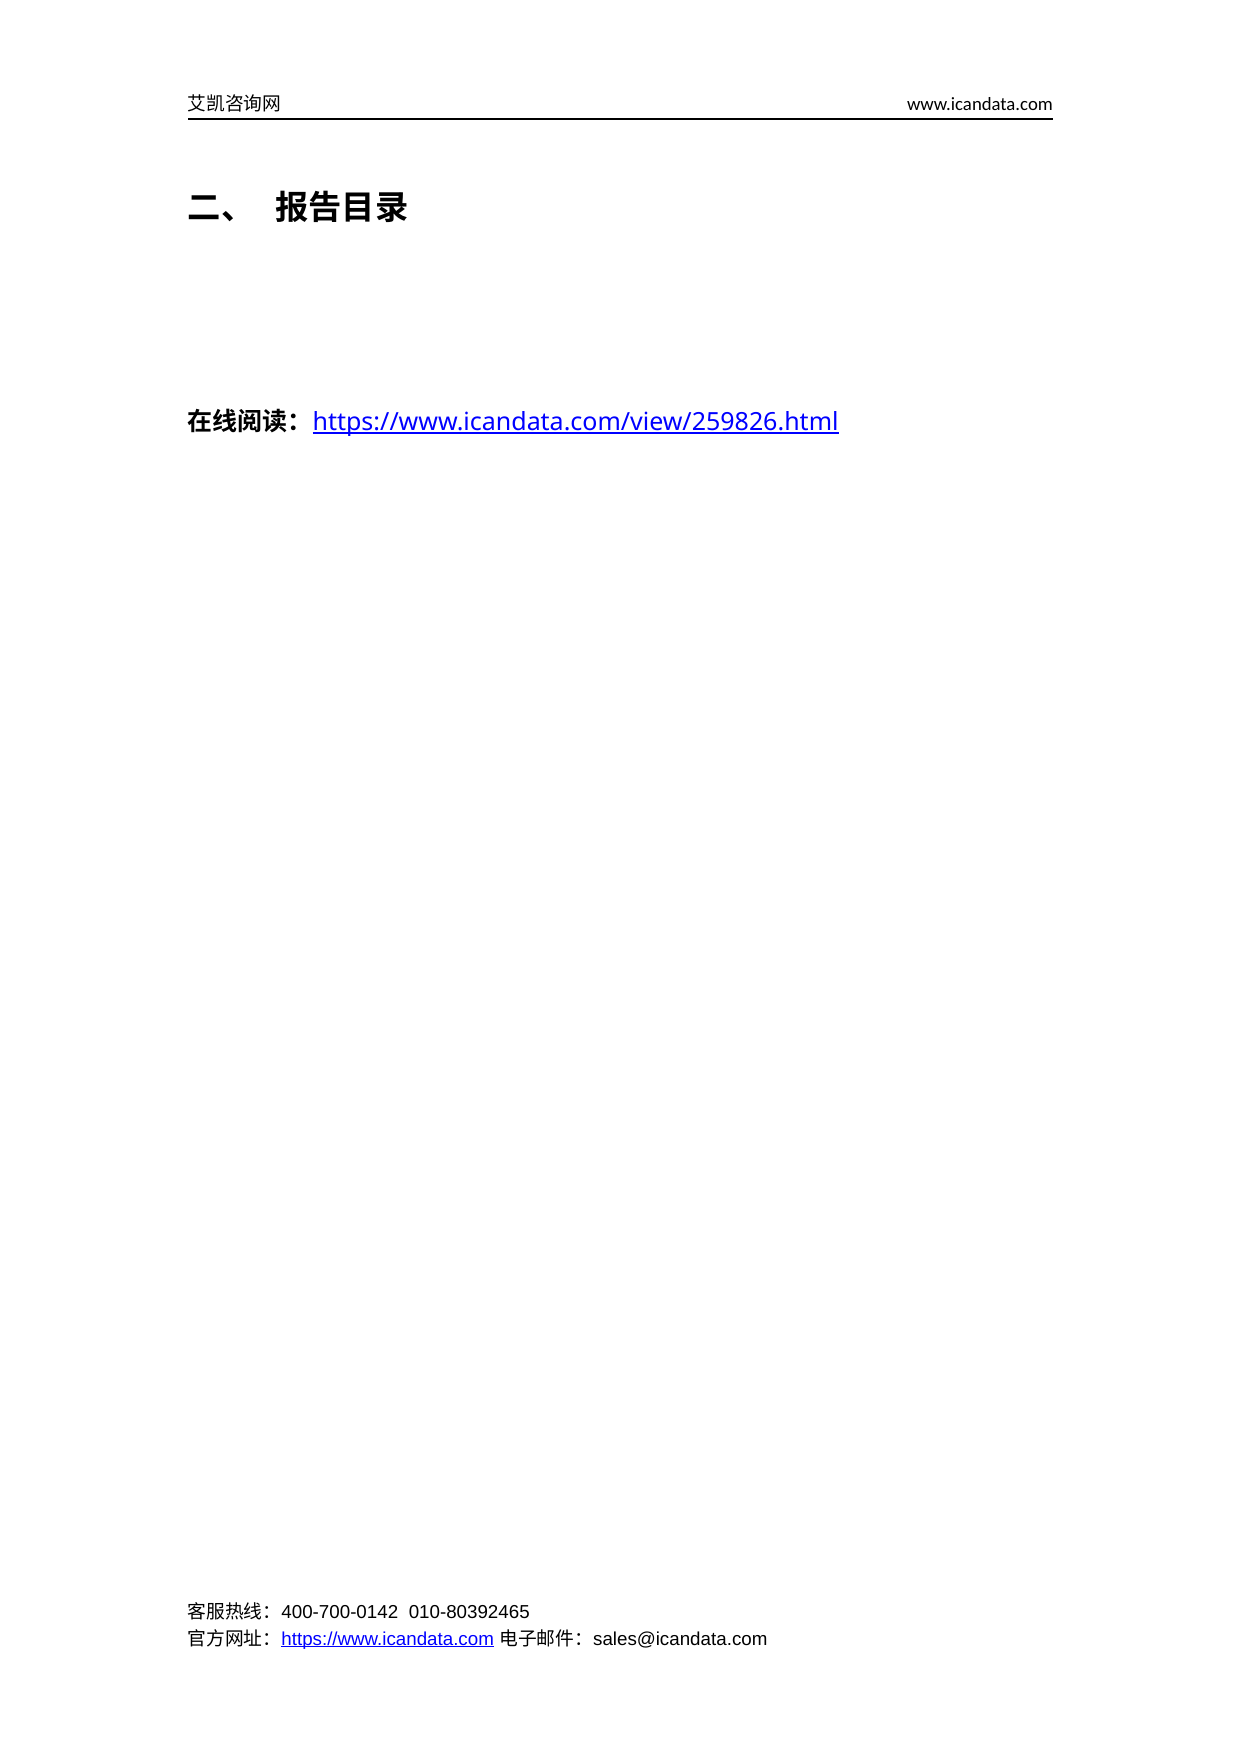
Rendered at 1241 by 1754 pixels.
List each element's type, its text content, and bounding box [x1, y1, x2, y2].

subtitle 报告目录 [187, 172, 1053, 237]
text 在线阅读：https://www.icandata.com/view/259826.html [187, 387, 1053, 452]
